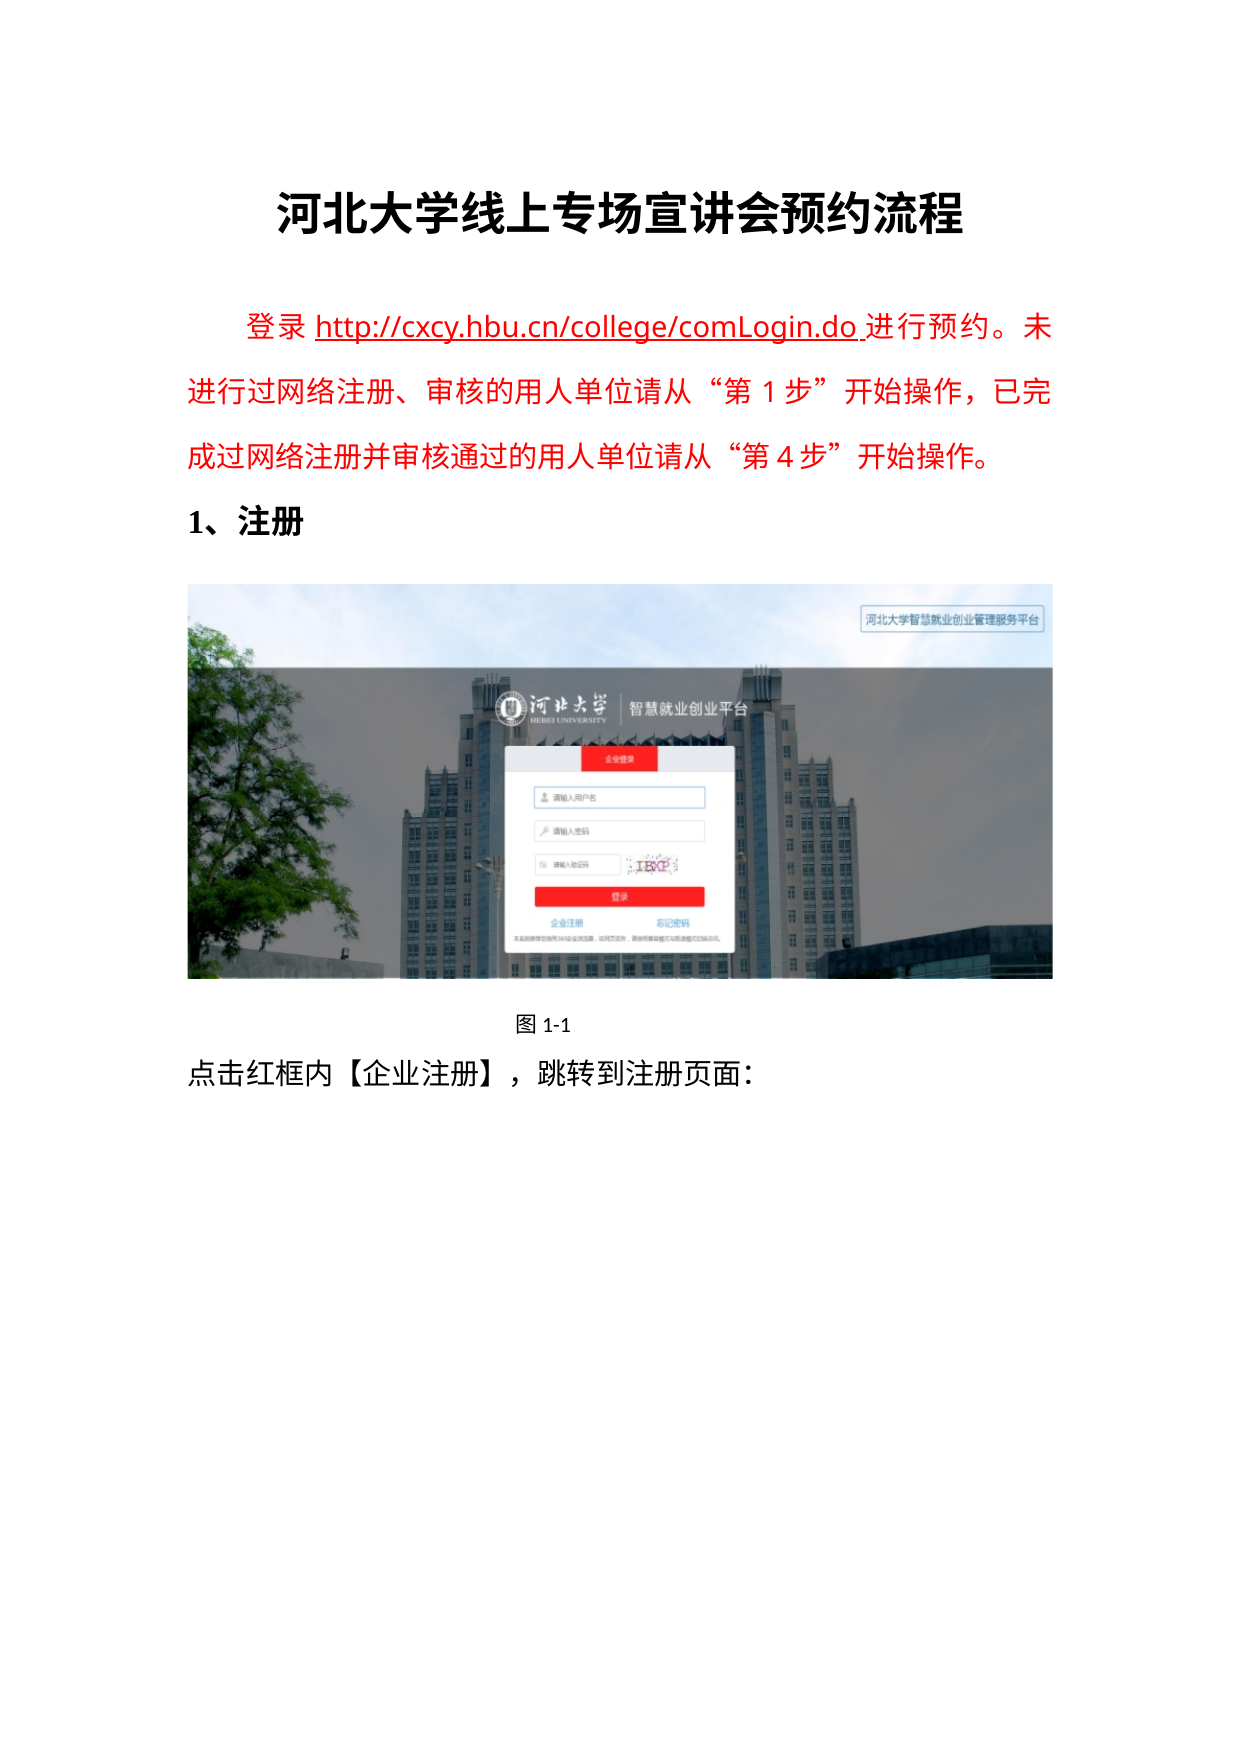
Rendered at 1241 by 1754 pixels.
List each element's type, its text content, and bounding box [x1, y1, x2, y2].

list 注册 [187, 487, 1053, 552]
text 河北大学线上专场宣讲会预约流程 [187, 162, 1053, 259]
picture [187, 584, 1053, 979]
text 登录http://cxcy.hbu.cn/college/comLogin.do进行预约。未进行过网络注册、审核的用人单位请从“第1步”开始操作，已完成过网络注册并审核通过的用人单位请从“第4步”开始操作。 [187, 292, 1053, 487]
text 点击红框内【企业注册】，跳转到注册页面： [187, 1039, 1053, 1104]
text 图1-1 [406, 1007, 1053, 1039]
